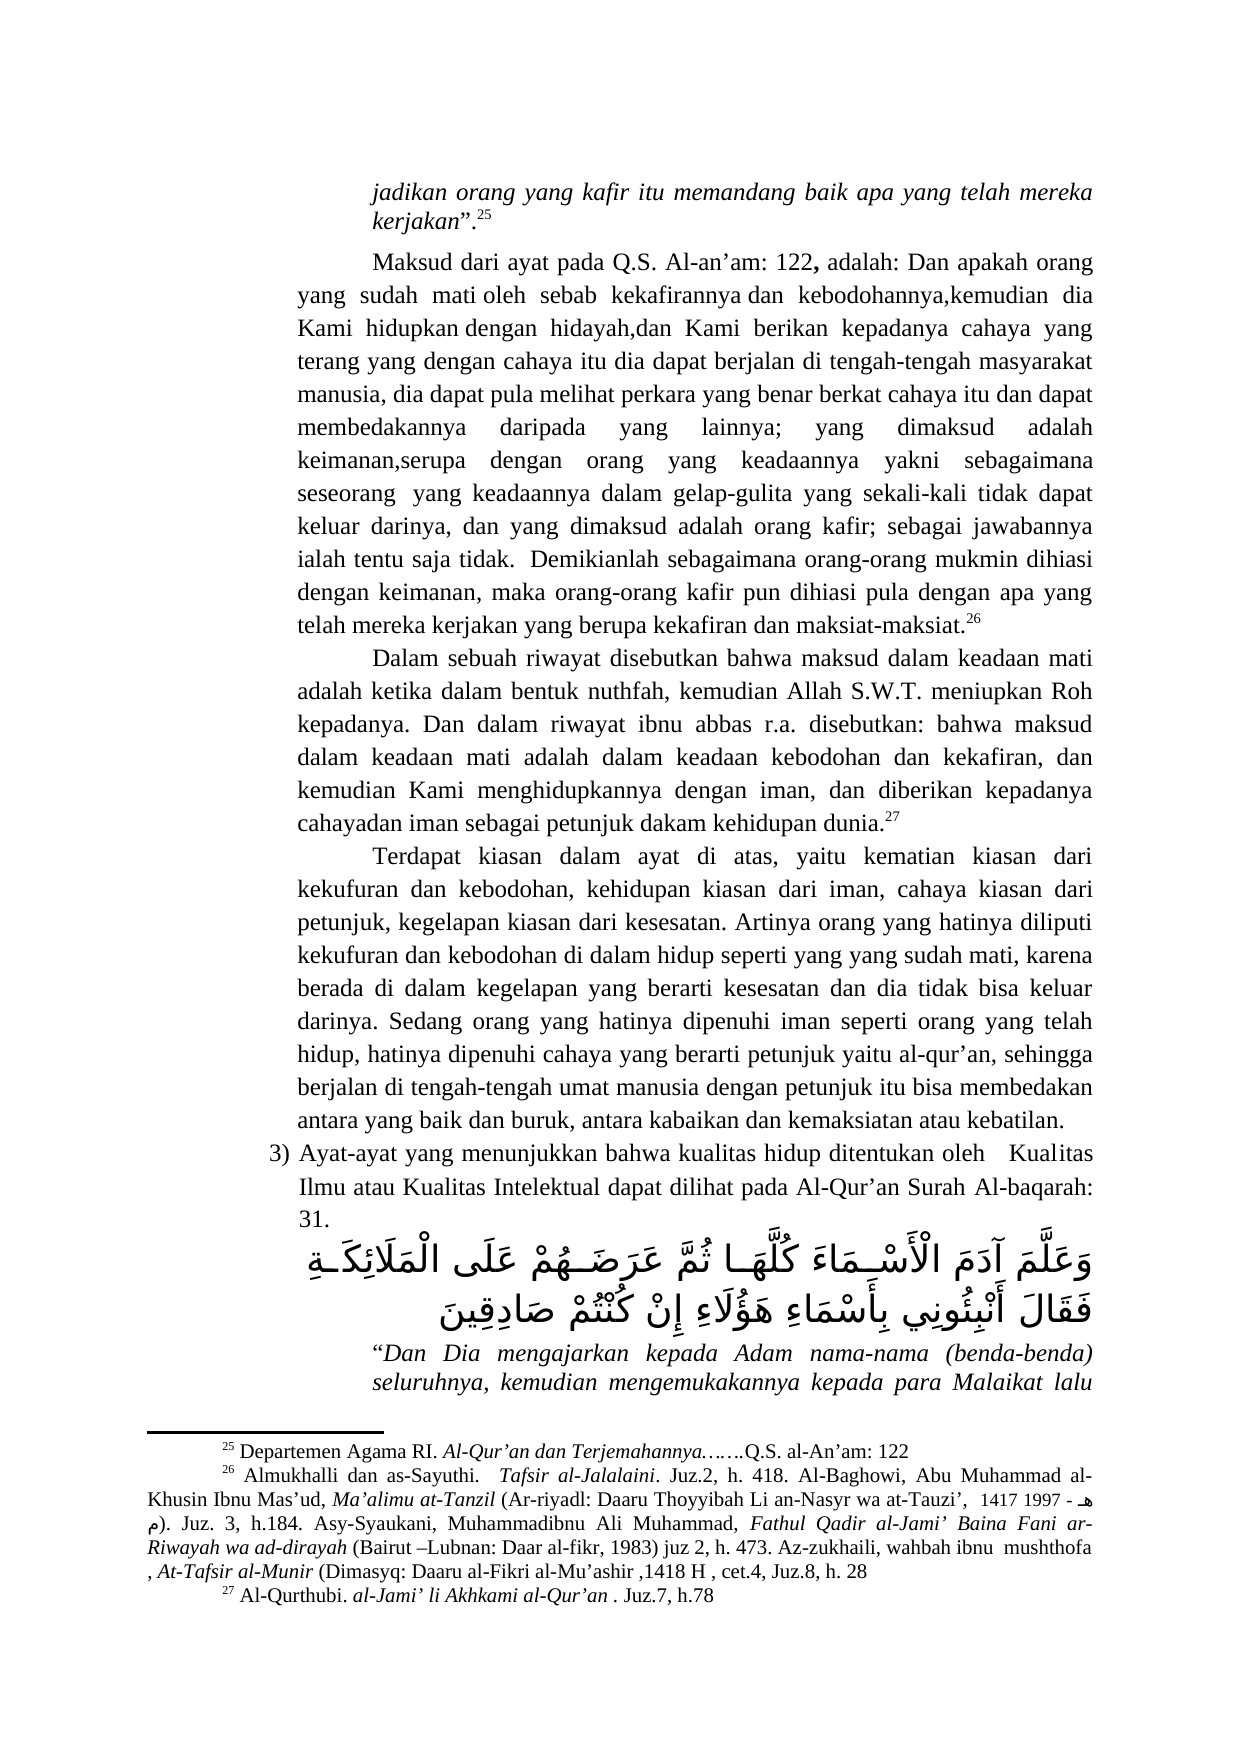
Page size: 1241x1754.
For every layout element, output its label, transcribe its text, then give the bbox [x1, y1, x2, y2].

list Ayat-ayat yang menunjukkan bahwa kualitas hidup ditentukan oleh Kualitas Ilmu atau Kualitas Intelektual dapat dilihat pada Al-Qur’an Surah Al-baqarah: 31. [269, 1138, 1093, 1233]
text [372, 1338, 1093, 1395]
text Dalam sebuah riwayat disebutkan bahwa maksud dalam keadaan mati adalah ketika dalam bentuk nuthfah, kemudian Allah S.W.T. meniupkan Roh kepadanya. Dan dalam riwayat ibnu abbas r.a. disebutkan: bahwa maksud dalam keadaan mati adalah dalam keadaan kebodohan dan kekafiran, dan kemudian Kami menghidupkannya dengan iman, dan diberikan kepadanya cahayadan iman sebagai petunjuk dakam kehidupan dunia. [297, 643, 1093, 837]
text وَعَلَّمَ آدَمَ الْأَسْمَاءَ كُلَّهَا ثُمَّ عَرَضَهُمْ عَلَى الْمَلَائِكَةِ فَقَالَ أَنْبِئُونِي بِأَسْمَاءِ هَؤُلَاءِ إِنْ كُنْتُمْ صَادِقِينَ [306, 1238, 1093, 1331]
text Maksud dari ayat pada Q.S. Al-an’am: 122, adalah: Dan apakah orang yang sudah mati oleh sebab kekafirannya dan kebodohannya,kemudian dia Kami hidupkan dengan hidayah,dan Kami berikan kepadanya cahaya yang terang yang dengan cahaya itu dia dapat berjalan di tengah-tengah masyarakat manusia, dia dapat pula melihat perkara yang benar berkat cahaya itu dan dapat membedakannya daripada yang lainnya; yang dimaksud adalah keimanan,serupa dengan orang yang keadaannya yakni sebagaimana seseorang yang keadaannya dalam gelap-gulita yang sekali-kali tidak dapat keluar darinya, dan yang dimaksud adalah orang kafir; sebagai jawabannya ialah tentu saja tidak. Demikianlah sebagaimana orang-orang mukmin dihiasi dengan keimanan, maka orang-orang kafir pun dihiasi pula dengan apa yang telah mereka kerjakan yang berupa kekafiran dan maksiat-maksiat. [297, 247, 1093, 639]
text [372, 177, 1093, 234]
text Terdapat kiasan dalam ayat di atas, yaitu kematian kiasan dari kekufuran dan kebodohan, kehidupan kiasan dari iman, cahaya kiasan dari petunjuk, kegelapan kiasan dari kesesatan. Artinya orang yang hatinya diliputi kekufuran dan kebodohan di dalam hidup seperti yang yang sudah mati, karena berada di dalam kegelapan yang berarti kesesatan dan dia tidak bisa keluar darinya. Sedang orang yang hatinya dipenuhi iman seperti orang yang telah hidup, hatinya dipenuhi cahaya yang berarti petunjuk yaitu al-qur’an, sehingga berjalan di tengah-tengah umat manusia dengan petunjuk itu bisa membedakan antara yang baik dan buruk, antara kabaikan dan kemaksiatan atau kebatilan. [297, 841, 1093, 1134]
